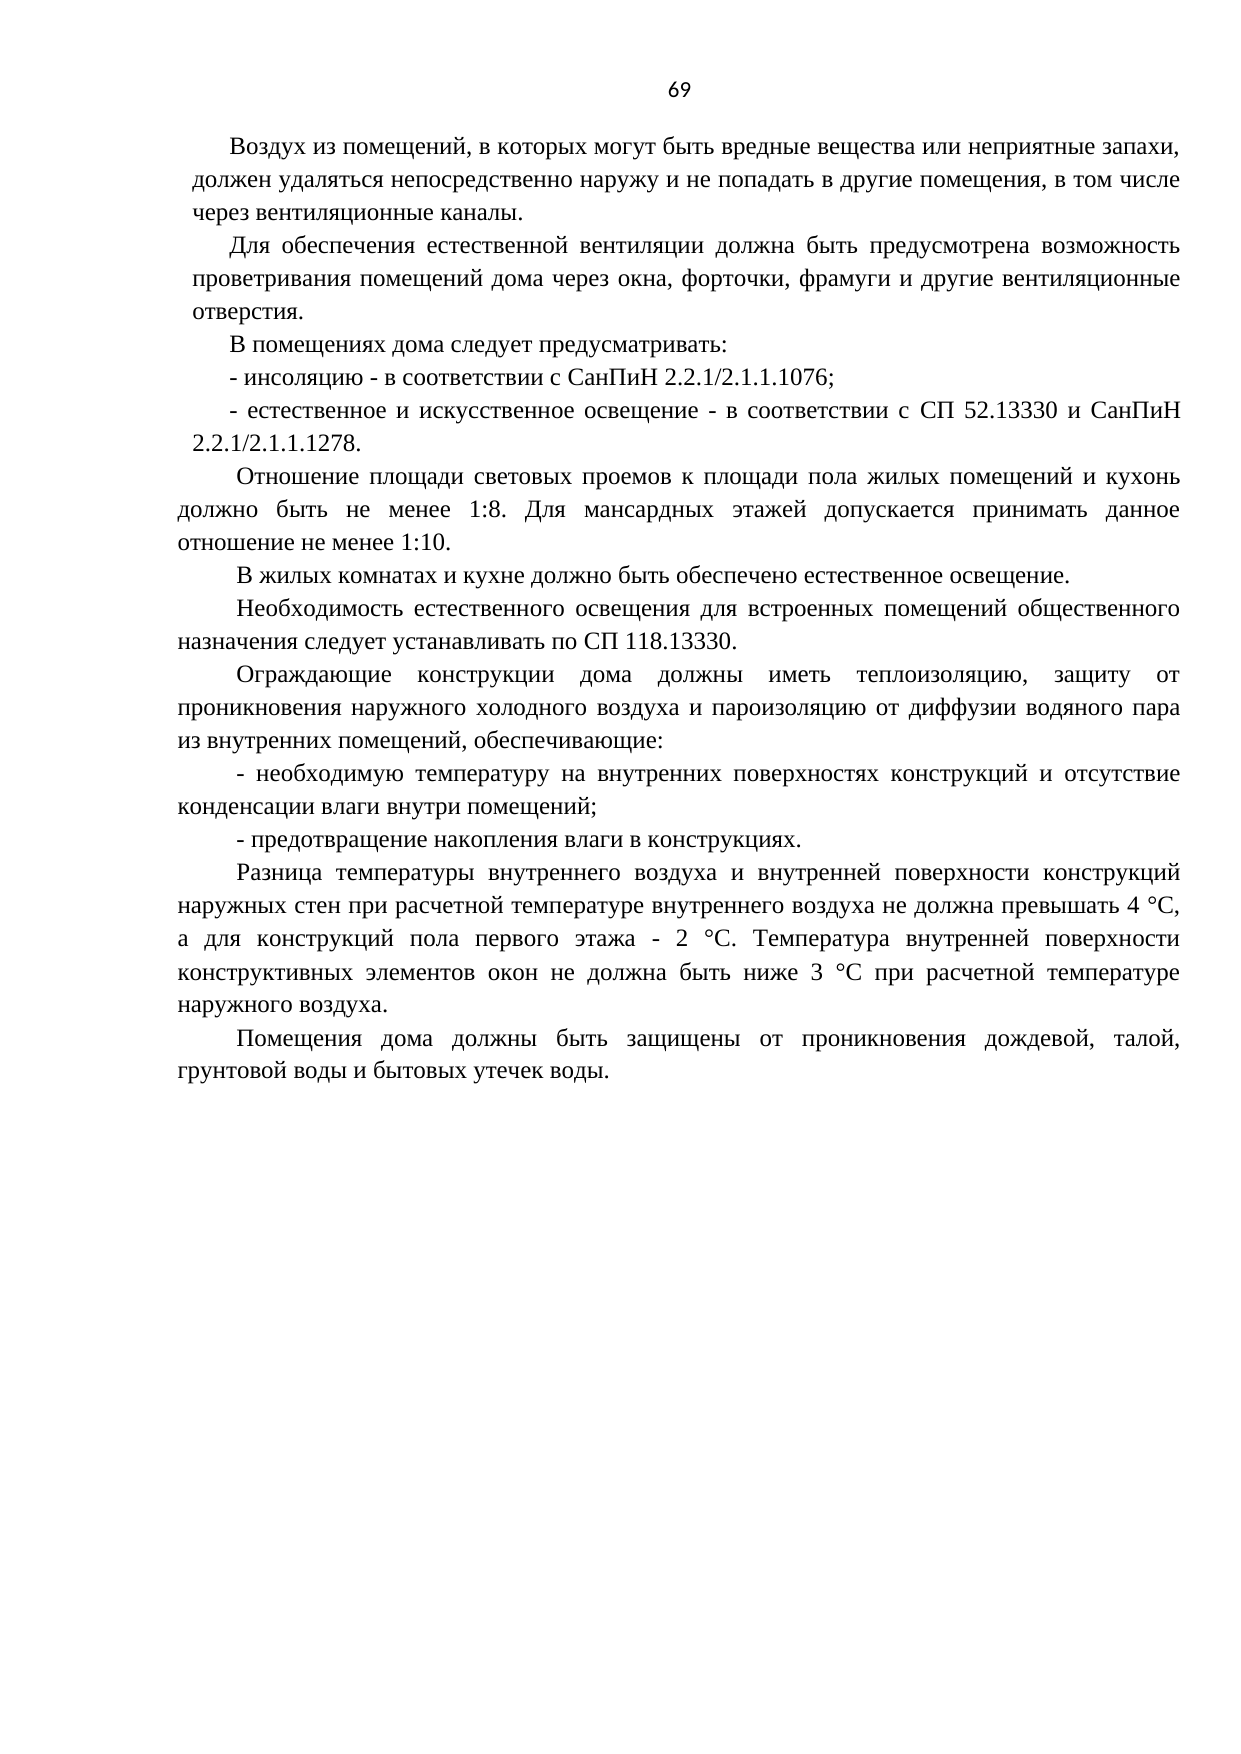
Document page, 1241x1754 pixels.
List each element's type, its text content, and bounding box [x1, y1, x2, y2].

list Для обеспечения естественной вентиляции должна быть предусмотрена возможность проветривания помещений дома через окна, форточки, фрамуги и другие вентиляционные отверстия. [192, 230, 1181, 325]
list - естественное и искусственное освещение - в соответствии с СП 52.13330 и СанПиН 2.2.1/2.1.1.1278. [192, 395, 1181, 457]
list В помещениях дома следует предусматривать: [192, 329, 1181, 358]
list В жилых комнатах и кухне должно быть обеспечено естественное освещение. [177, 560, 1181, 589]
list Воздух из помещений, в которых могут быть вредные вещества или неприятные запахи, должен удаляться непосредственно наружу и не попадать в другие помещения, в том числе через вентиляционные каналы. [192, 131, 1181, 226]
list Разница температуры внутреннего воздуха и внутренней поверхности конструкций наружных стен при расчетной температуре внутреннего воздуха не должна превышать 4 °C, а для конструкций пола первого этажа - 2 °C. Температура внутренней поверхности конструктивных элементов окон не должна быть ниже 3 °C при расчетной температуре наружного воздуха. [177, 857, 1181, 1018]
list - инсоляцию - в соответствии с СанПиН 2.2.1/2.1.1.1076; [192, 362, 1181, 391]
list Ограждающие конструкции дома должны иметь теплоизоляцию, защиту от проникновения наружного холодного воздуха и пароизоляцию от диффузии водяного пара из внутренних помещений, обеспечивающие: [177, 659, 1181, 754]
list Помещения дома должны быть защищены от проникновения дождевой, талой, грунтовой воды и бытовых утечек воды. [177, 1023, 1181, 1084]
list - предотвращение накопления влаги в конструкциях. [177, 824, 1181, 853]
list Необходимость естественного освещения для встроенных помещений общественного назначения следует устанавливать по СП 118.13330. [177, 593, 1181, 655]
list - необходимую температуру на внутренних поверхностях конструкций и отсутствие конденсации влаги внутри помещений; [177, 758, 1181, 820]
list Отношение площади световых проемов к площади пола жилых помещений и кухонь должно быть не менее 1:8. Для мансардных этажей допускается принимать данное отношение не менее 1:10. [177, 461, 1181, 556]
